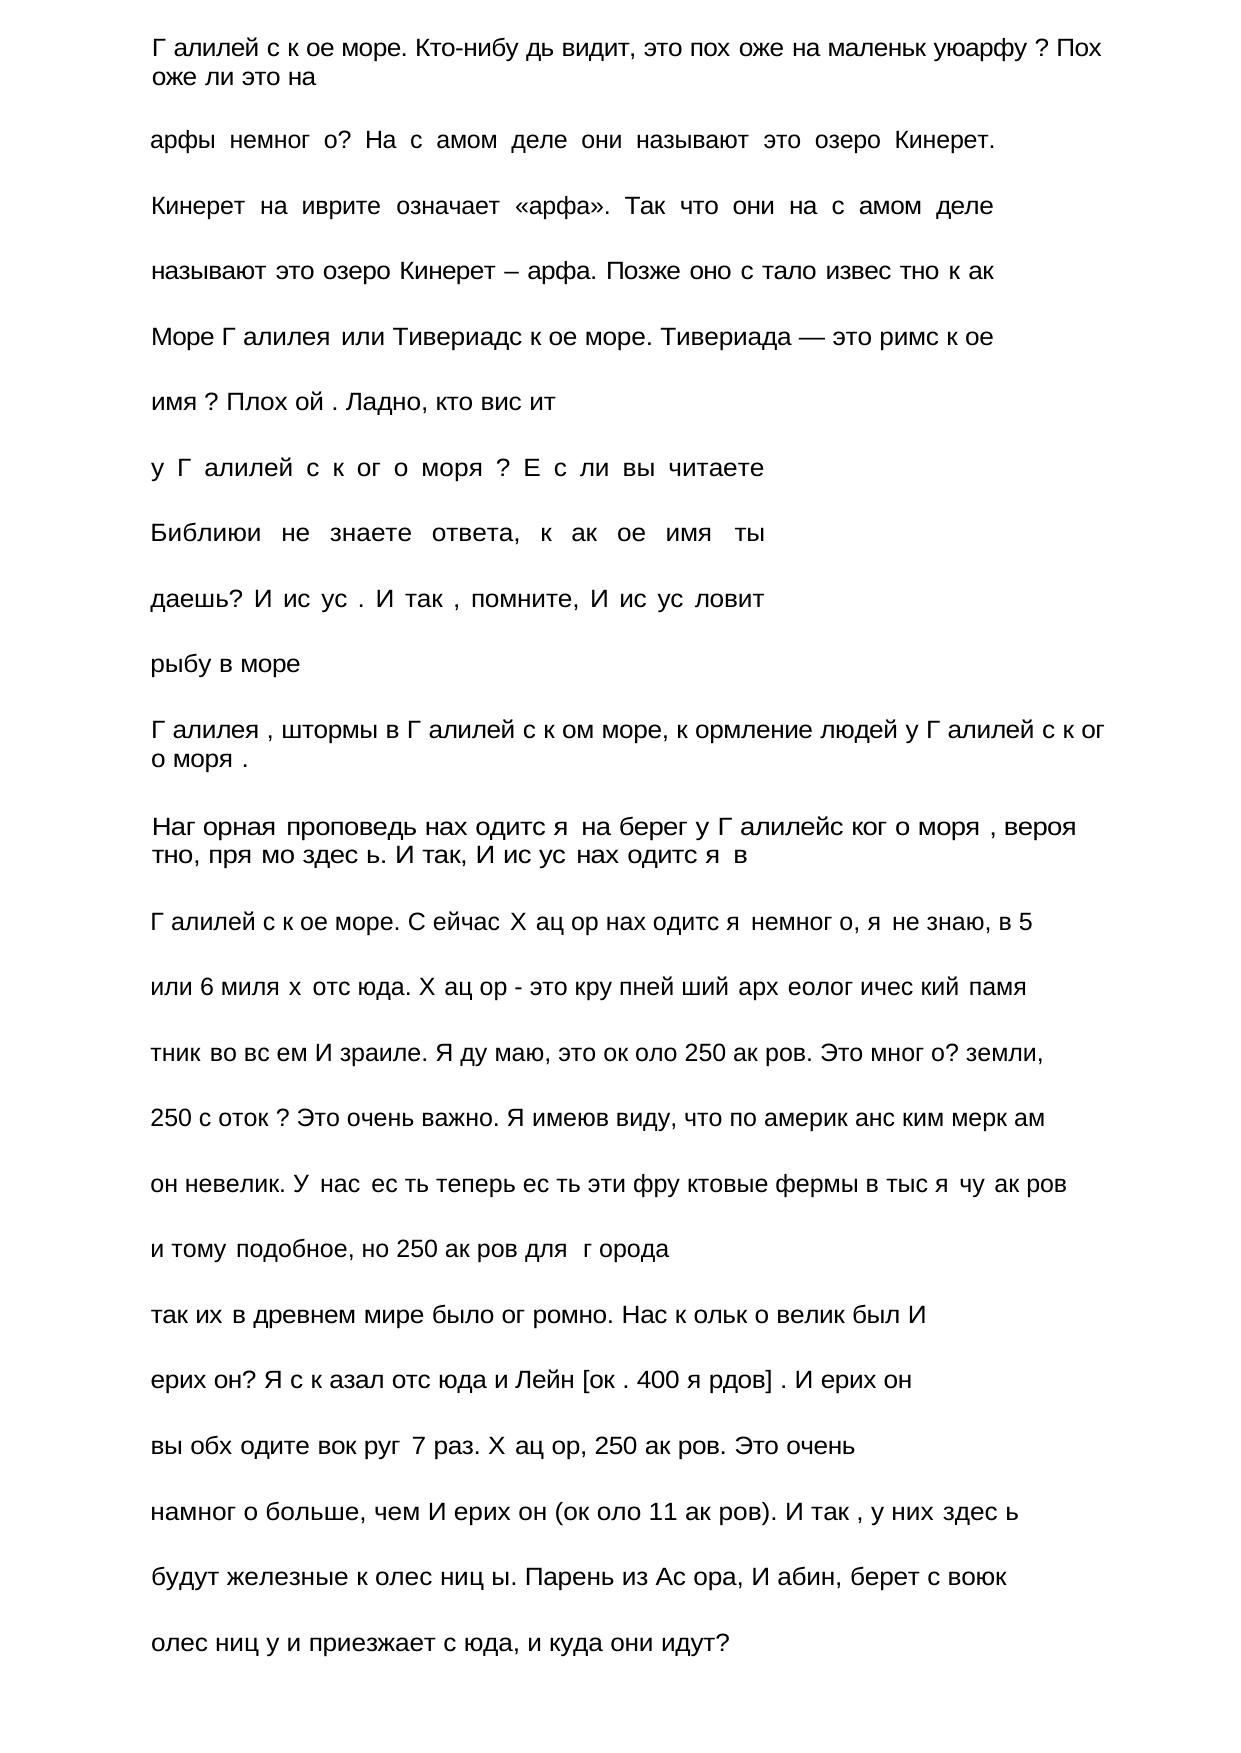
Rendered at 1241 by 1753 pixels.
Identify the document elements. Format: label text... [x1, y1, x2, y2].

text так их в древнем мире было ог ромно. Нас к ольк о велик был И ерих он? Я с к азал отс юда и Лейн [ок . 400 я рдов] . И ерих он вы обх одите вок руг 7 раз. Х ац ор, 250 ак ров. Это очень [150, 1300, 932, 1459]
text Г алилей с к ое море. С ейчас Х ац ор нах одитс я немног о, я не знаю, в 5 или 6 миля х отс юда. Х ац ор - это кру пней ший арх еолог ичес кий памя тник во вс ем И зраиле. Я ду маю, это ок оло 250 ак ров. Это мног о? земли, 250 с оток ? Это очень важно. Я имеюв виду, что по америк анс ким мерк ам он невелик. У нас ес ть теперь ес ть эти фру ктовые фермы в тыс я чу ак ров и тому подобное, но 250 ак ров для г орода [150, 907, 1074, 1263]
text арфы немног о? На с амом деле они называют это озеро Кинерет. Кинерет на иврите означает «арфа». Так что они на с амом деле называют это озеро Кинерет – арфа. Позже оно с тало извес тно к ак Море Г алилея или Тивериадс к ое море. Тивериада — это римс к ое имя ? Плох ой . Ладно, кто вис ит [150, 125, 995, 416]
text Г алилей с к ое море. Кто-нибу дь видит, это пох оже на маленьк уюарфу ? Пох оже ли это на [152, 33, 1109, 90]
text у Г алилей с к ог о моря ? Е с ли вы читаете Библиюи не знаете ответа, к ак ое имя ты даешь? И ис ус . И так , помните, И ис ус ловит рыбу в море [150, 453, 765, 678]
text намног о больше, чем И ерих он (ок оло 11 ак ров). И так , у них здес ь будут железные к олес ниц ы. Парень из Ас ора, И абин, берет с воюк олес ниц у и приезжает с юда, и куда они идут? [150, 1496, 1042, 1656]
text Г алилея , штормы в Г алилей с к ом море, к ормление людей у Г алилей с к ог о моря . [151, 715, 1109, 772]
text Наг орная проповедь нах одитс я на берег у Г алилейс ког о моря , вероя тно, пря мо здес ь. И так, И ис ус нах одитс я в [152, 812, 1109, 869]
